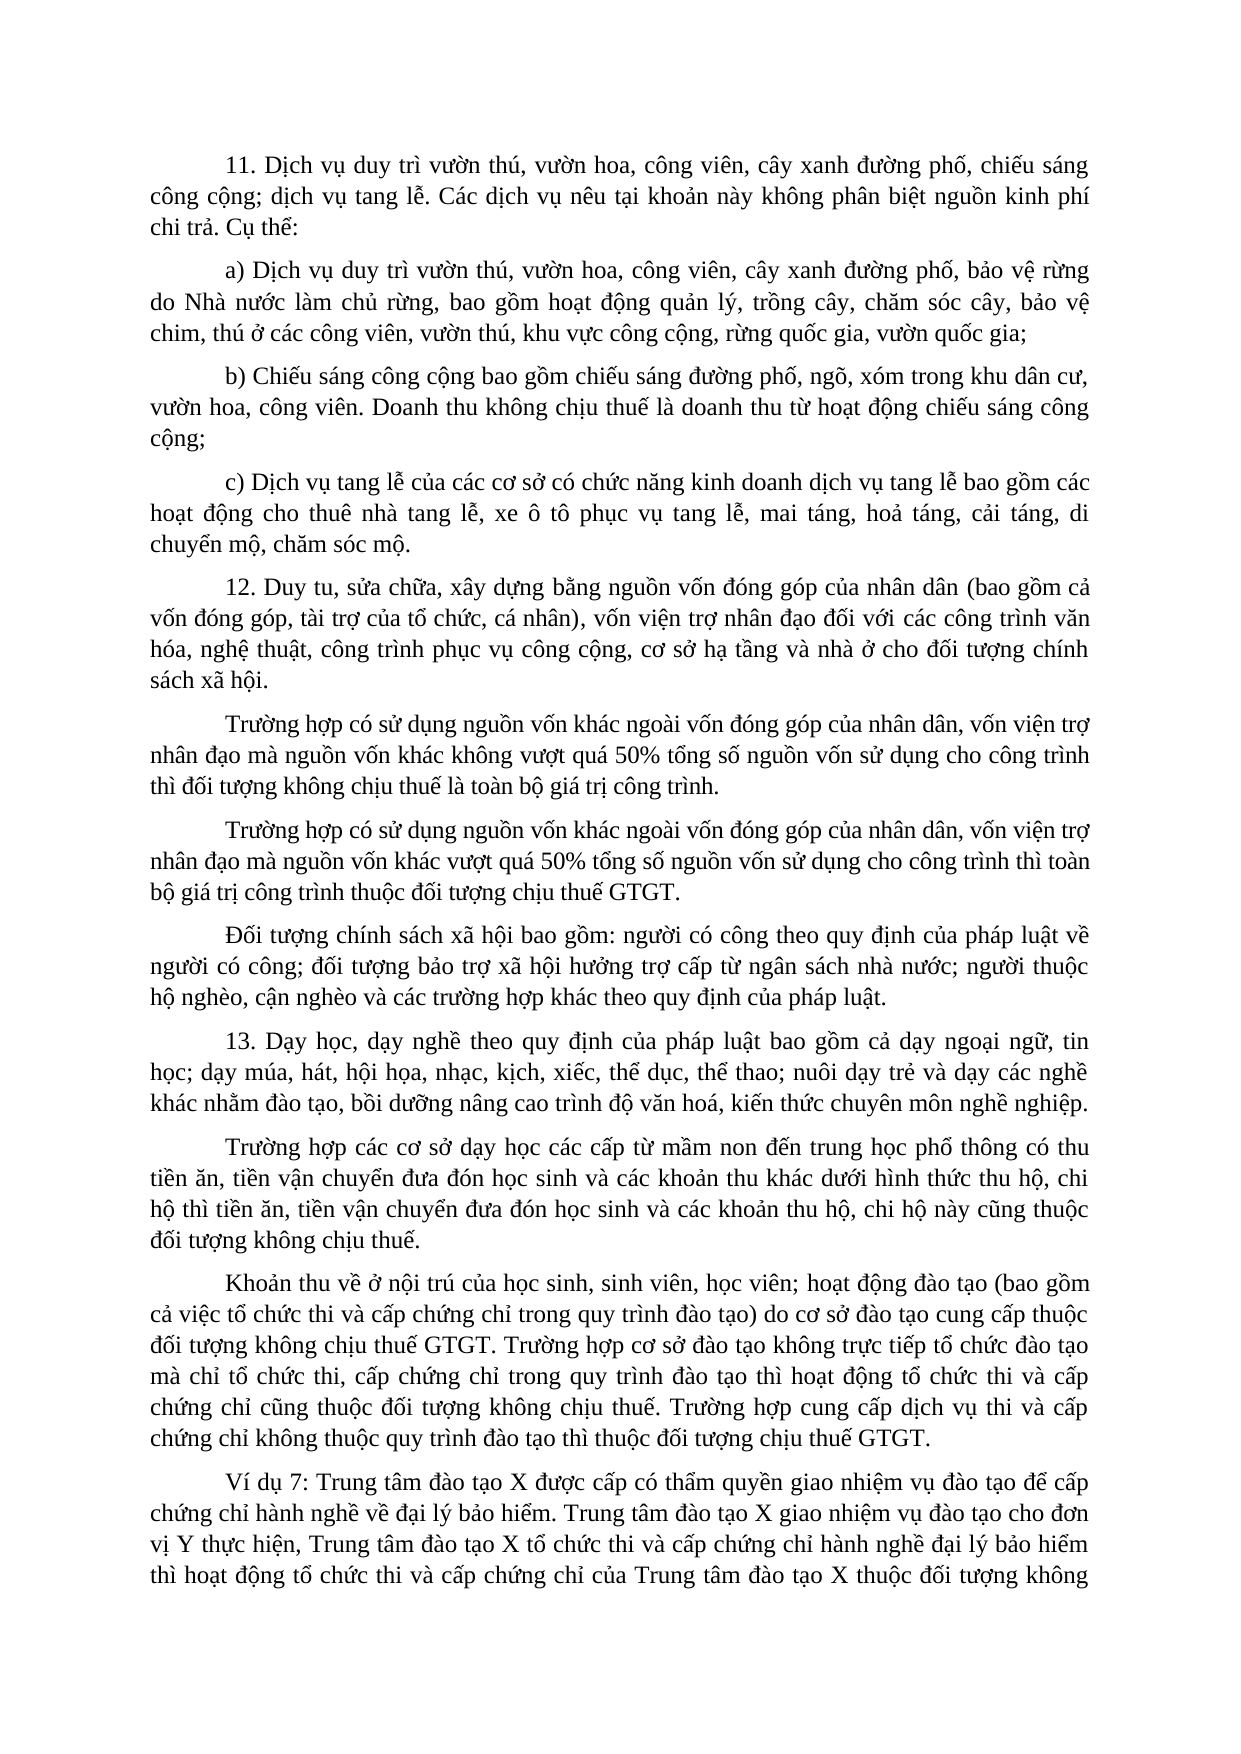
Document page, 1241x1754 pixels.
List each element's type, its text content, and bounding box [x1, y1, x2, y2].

text Trường hợp có sử dụng nguồn vốn khác ngoài vốn đóng góp của nhân dân, vốn viện trợ nhân đạo mà nguồn vốn khác vượt quá 50% tổng số nguồn vốn sử dụng cho công trình thì toàn bộ giá trị công trình thuộc đối tượng chịu thuế GTGT. [150, 815, 1090, 906]
text Đối tượng chính sách xã hội bao gồm: người có công theo quy định của pháp luật về người có công; đối tượng bảo trợ xã hội hưởng trợ cấp từ ngân sách nhà nước; người thuộc hộ nghèo, cận nghèo và các trường hợp khác theo quy định của pháp luật. [150, 920, 1090, 1011]
text a) Dịch vụ duy trì vườn thú, vườn hoa, công viên, cây xanh đường phố, bảo vệ rừng do Nhà nước làm chủ rừng, bao gồm hoạt động quản lý, trồng cây, chăm sóc cây, bảo vệ chim, thú ở các công viên, vườn thú, khu vực công cộng, rừng quốc gia, vườn quốc gia; [150, 256, 1090, 346]
text Trường hợp có sử dụng nguồn vốn khác ngoài vốn đóng góp của nhân dân, vốn viện trợ nhân đạo mà nguồn vốn khác không vượt quá 50% tổng số nguồn vốn sử dụng cho công trình thì đối tượng không chịu thuế là toàn bộ giá trị công trình. [150, 709, 1090, 800]
text 12. Duy tu, sửa chữa, xây dựng bằng nguồn vốn đóng góp của nhân dân (bao gồm cả vốn đóng góp, tài trợ của tổ chức, cá nhân), vốn viện trợ nhân đạo đối với các công trình văn hóa, nghệ thuật, công trình phục vụ công cộng, cơ sở hạ tầng và nhà ở cho đối tượng chính sách xã hội. [150, 572, 1090, 694]
text Khoản thu về ở nội trú của học sinh, sinh viên, học viên; hoạt động đào tạo (bao gồm cả việc tổ chức thi và cấp chứng chỉ trong quy trình đào tạo) do cơ sở đào tạo cung cấp thuộc đối tượng không chịu thuế GTGT. Trường hợp cơ sở đào tạo không trực tiếp tổ chức đào tạo mà chỉ tổ chức thi, cấp chứng chỉ trong quy trình đào tạo thì hoạt động tổ chức thi và cấp chứng chỉ cũng thuộc đối tượng không chịu thuế. Trường hợp cung cấp dịch vụ thi và cấp chứng chỉ không thuộc quy trình đào tạo thì thuộc đối tượng chịu thuế GTGT. [150, 1268, 1090, 1452]
text 11. Dịch vụ duy trì vườn thú, vườn hoa, công viên, cây xanh đường phố, chiếu sáng công cộng; dịch vụ tang lễ. Các dịch vụ nêu tại khoản này không phân biệt nguồn kinh phí chi trả. Cụ thể: [150, 150, 1090, 241]
text b) Chiếu sáng công cộng bao gồm chiếu sáng đường phố, ngõ, xóm trong khu dân cư, vườn hoa, công viên. Doanh thu không chịu thuế là doanh thu từ hoạt động chiếu sáng công cộng; [150, 361, 1090, 452]
text c) Dịch vụ tang lễ của các cơ sở có chức năng kinh doanh dịch vụ tang lễ bao gồm các hoạt động cho thuê nhà tang lễ, xe ô tô phục vụ tang lễ, mai táng, hoả táng, cải táng, di chuyển mộ, chăm sóc mộ. [150, 467, 1090, 558]
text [150, 1467, 1090, 1589]
text Trường hợp các cơ sở dạy học các cấp từ mầm non đến trung học phổ thông có thu tiền ăn, tiền vận chuyển đưa đón học sinh và các khoản thu khác dưới hình thức thu hộ, chi hộ thì tiền ăn, tiền vận chuyển đưa đón học sinh và các khoản thu hộ, chi hộ này cũng thuộc đối tượng không chịu thuế. [150, 1132, 1090, 1253]
text 13. Dạy học, dạy nghề theo quy định của pháp luật bao gồm cả dạy ngoại ngữ, tin học; dạy múa, hát, hội họa, nhạc, kịch, xiếc, thể dục, thể thao; nuôi dạy trẻ và dạy các nghề khác nhằm đào tạo, bồi dưỡng nâng cao trình độ văn hoá, kiến thức chuyên môn nghề nghiệp. [150, 1026, 1090, 1117]
